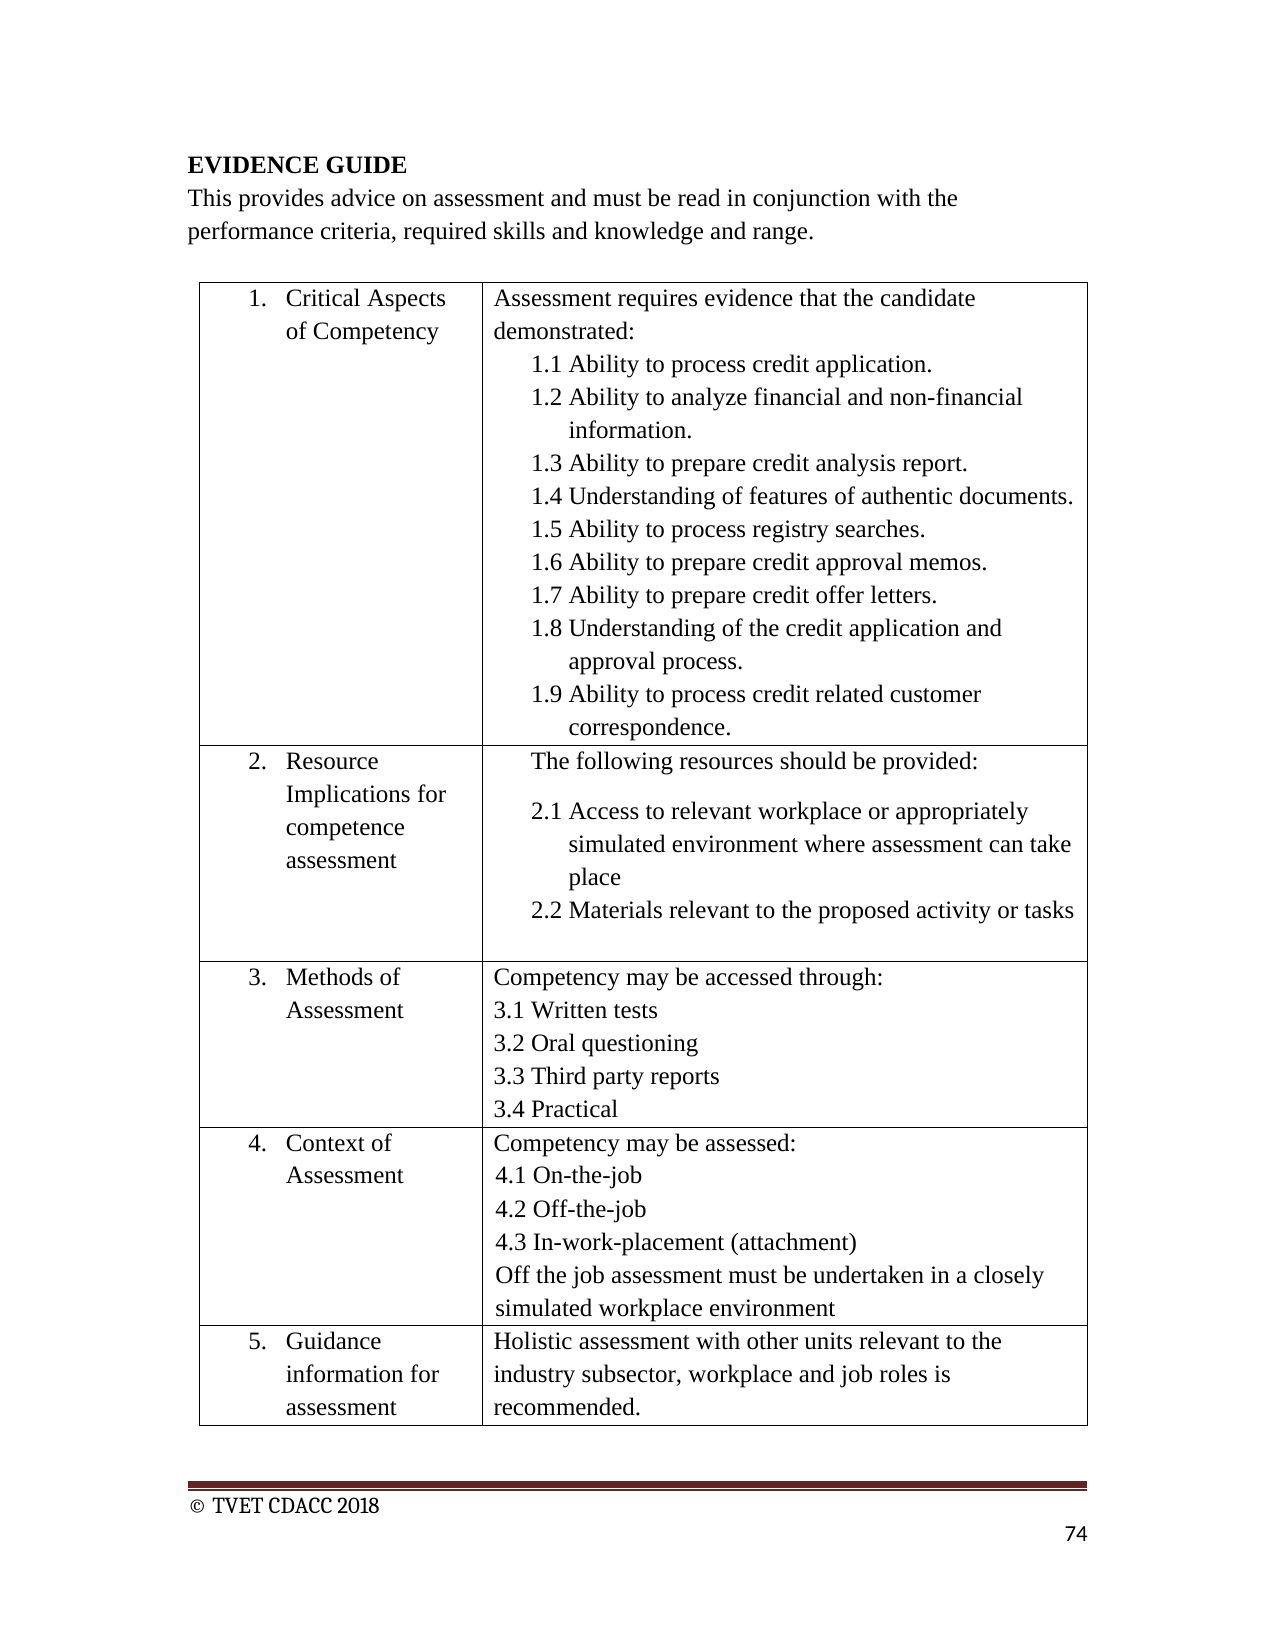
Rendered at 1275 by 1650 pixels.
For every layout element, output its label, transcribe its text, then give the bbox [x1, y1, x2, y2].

table_header Critical Aspects of Competency [200, 283, 482, 745]
table_header Assessment requires evidence that the candidate demonstrated: Ability to process credit application. Ability to analyze financial and non-financial information. Ability to prepare credit analysis report. Understanding of features of authentic documents. Ability to process registry searches. Ability to prepare credit approval memos. Ability to prepare credit offer letters. Understanding of the credit application and approval process. Ability to process credit related customer correspondence. [483, 283, 1087, 745]
table_cell The following resources should be provided: Access to relevant workplace or appropriately simulated environment where assessment can take place Materials relevant to the proposed activity or tasks [483, 746, 1087, 961]
table_cell Resource Implications for competence assessment [200, 746, 482, 961]
text EVIDENCE GUIDE [187, 150, 1087, 179]
table_cell Context of Assessment [200, 1128, 482, 1325]
table_cell Holistic assessment with other units relevant to the industry subsector, workplace and job roles is recommended. [483, 1326, 1087, 1425]
table_cell Methods of Assessment [200, 962, 482, 1127]
table_cell Competency may be accessed through: Written tests Oral questioning Third party reports Practical [483, 962, 1087, 1127]
table_cell Competency may be assessed: On-the-job Off-the-job In-work-placement (attachment) Off the job assessment must be undertaken in a closely simulated workplace environment [483, 1128, 1087, 1325]
table_cell Guidance information for assessment [200, 1326, 482, 1425]
text This provides advice on assessment and must be read in conjunction with the performance criteria, required skills and knowledge and range. [187, 183, 1087, 245]
